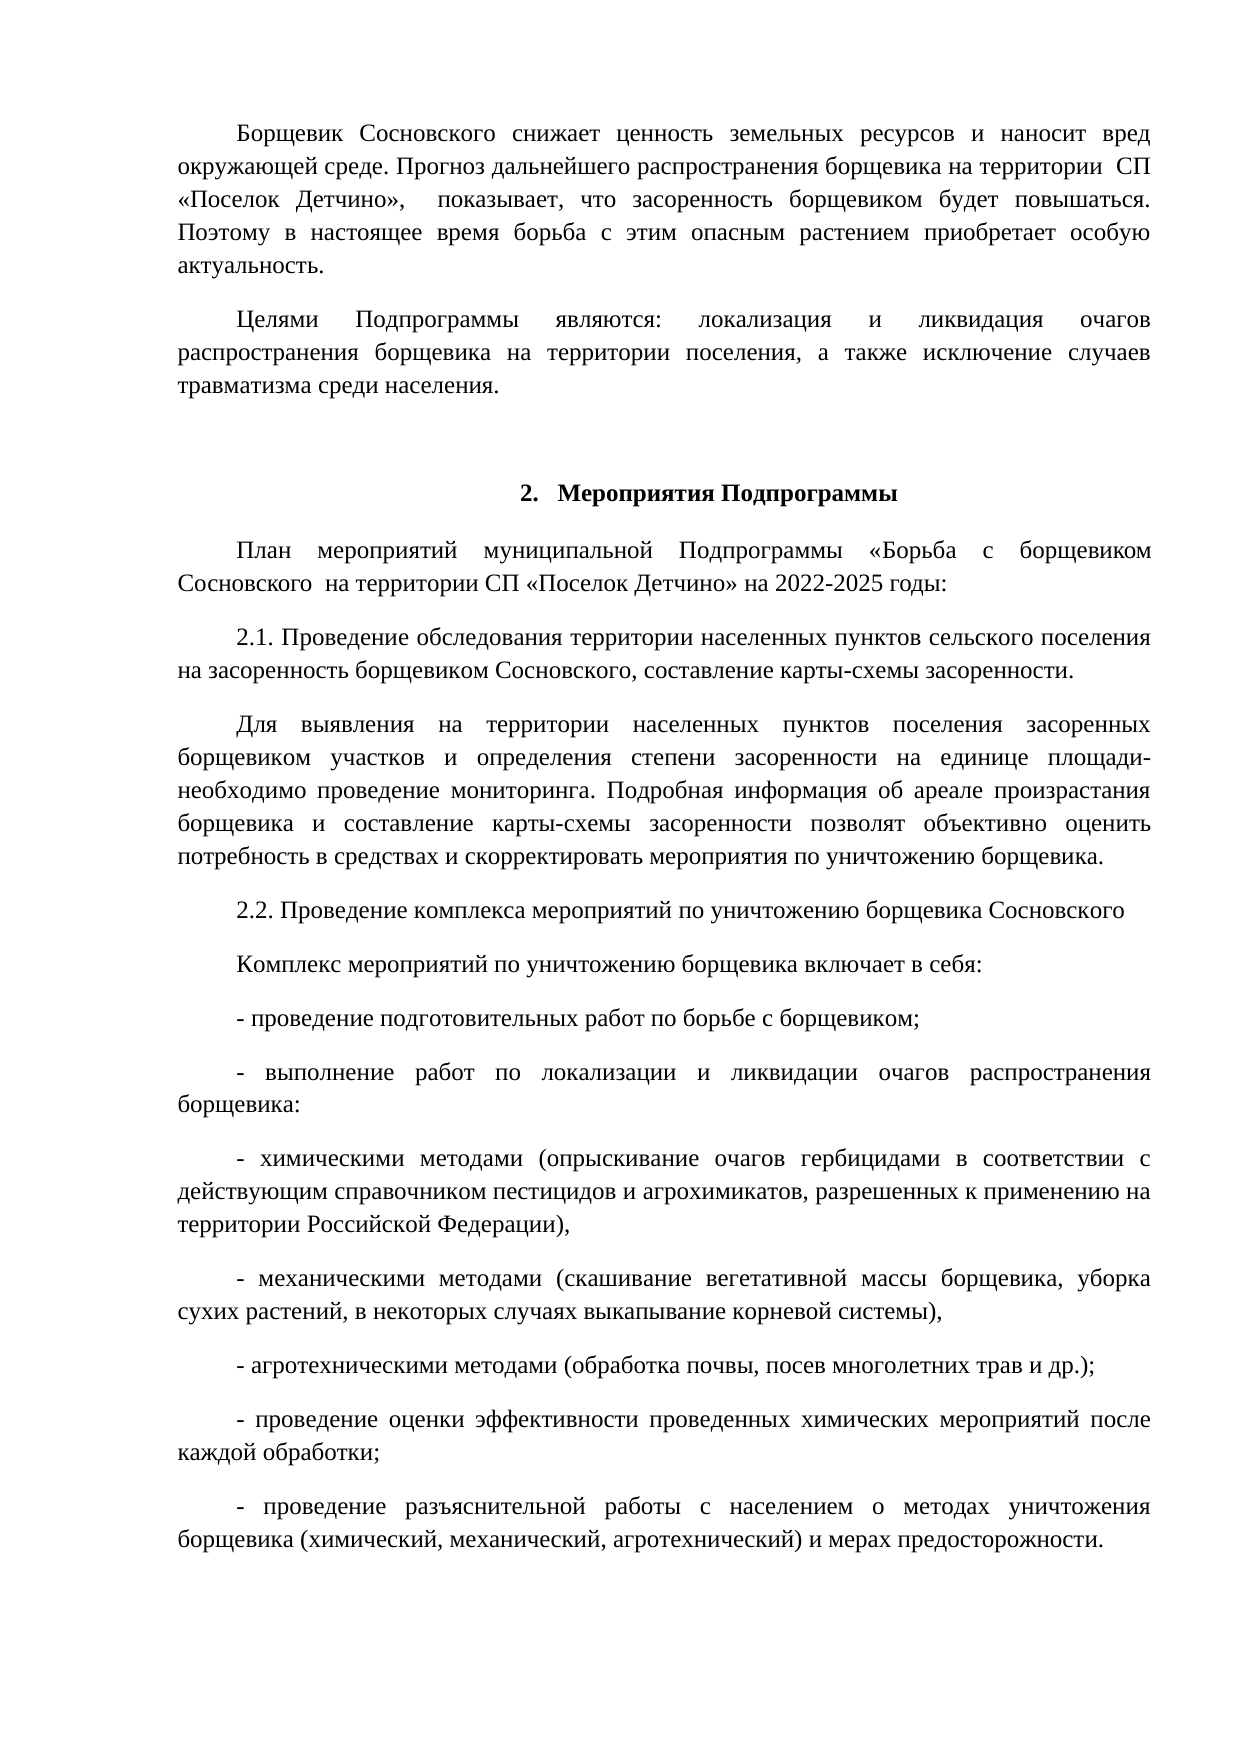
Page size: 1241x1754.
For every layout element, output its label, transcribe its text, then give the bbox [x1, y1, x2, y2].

text Борщевик Сосновского снижает ценность земельных ресурсов и наносит вред окружающей среде. Прогноз дальнейшего распространения борщевика на территории СП «Поселок Детчино», показывает, что засоренность борщевиком будет повышаться. Поэтому в настоящее время борьба с этим опасным растением приобретает особую актуальность. [177, 118, 1152, 279]
text - химическими методами (опрыскивание очагов гербицидами в соответствии с действующим справочником пестицидов и агрохимикатов, разрешенных к применению на территории Российской Федерации), [177, 1143, 1152, 1238]
text - проведение оценки эффективности проведенных химических мероприятий после каждой обработки; [177, 1404, 1152, 1466]
list Мероприятия Подпрограммы [266, 478, 1152, 507]
text - проведение подготовительных работ по борьбе с борщевиком; [177, 1003, 1152, 1031]
text - механическими методами (скашивание вегетативной массы борщевика, уборка сухих растений, в некоторых случаях выкапывание корневой системы), [177, 1263, 1152, 1325]
text План мероприятий муниципальной Подпрограммы «Борьба с борщевиком Сосновского на территории СП «Поселок Детчино» на 2022-2025 годы: [177, 535, 1152, 597]
text Комплекс мероприятий по уничтожению борщевика включает в себя: [177, 949, 1152, 978]
text Целями Подпрограммы являются: локализация и ликвидация очагов распространения борщевика на территории поселения, а также исключение случаев травматизма среди населения. [177, 304, 1152, 399]
text 2.2. Проведение комплекса мероприятий по уничтожению борщевика Сосновского [177, 895, 1152, 924]
text - агротехническими методами (обработка почвы, посев многолетних трав и др.); [177, 1350, 1152, 1379]
text 2.1. Проведение обследования территории населенных пунктов сельского поселения на засоренность борщевиком Сосновского, составление карты-схемы засоренности. [177, 622, 1152, 684]
text - проведение разъяснительной работы с населением о методах уничтожения борщевика (химический, механический, агротехнический) и мерах предосторожности. [177, 1491, 1152, 1553]
text - выполнение работ по локализации и ликвидации очагов распространения борщевика: [177, 1057, 1152, 1118]
text Для выявления на территории населенных пунктов поселения засоренных борщевиком участков и определения степени засоренности на единице площади- необходимо проведение мониторинга. Подробная информация об ареале произрастания борщевика и составление карты-схемы засоренности позволят объективно оценить потребность в средствах и скорректировать мероприятия по уничтожению борщевика. [177, 709, 1152, 870]
